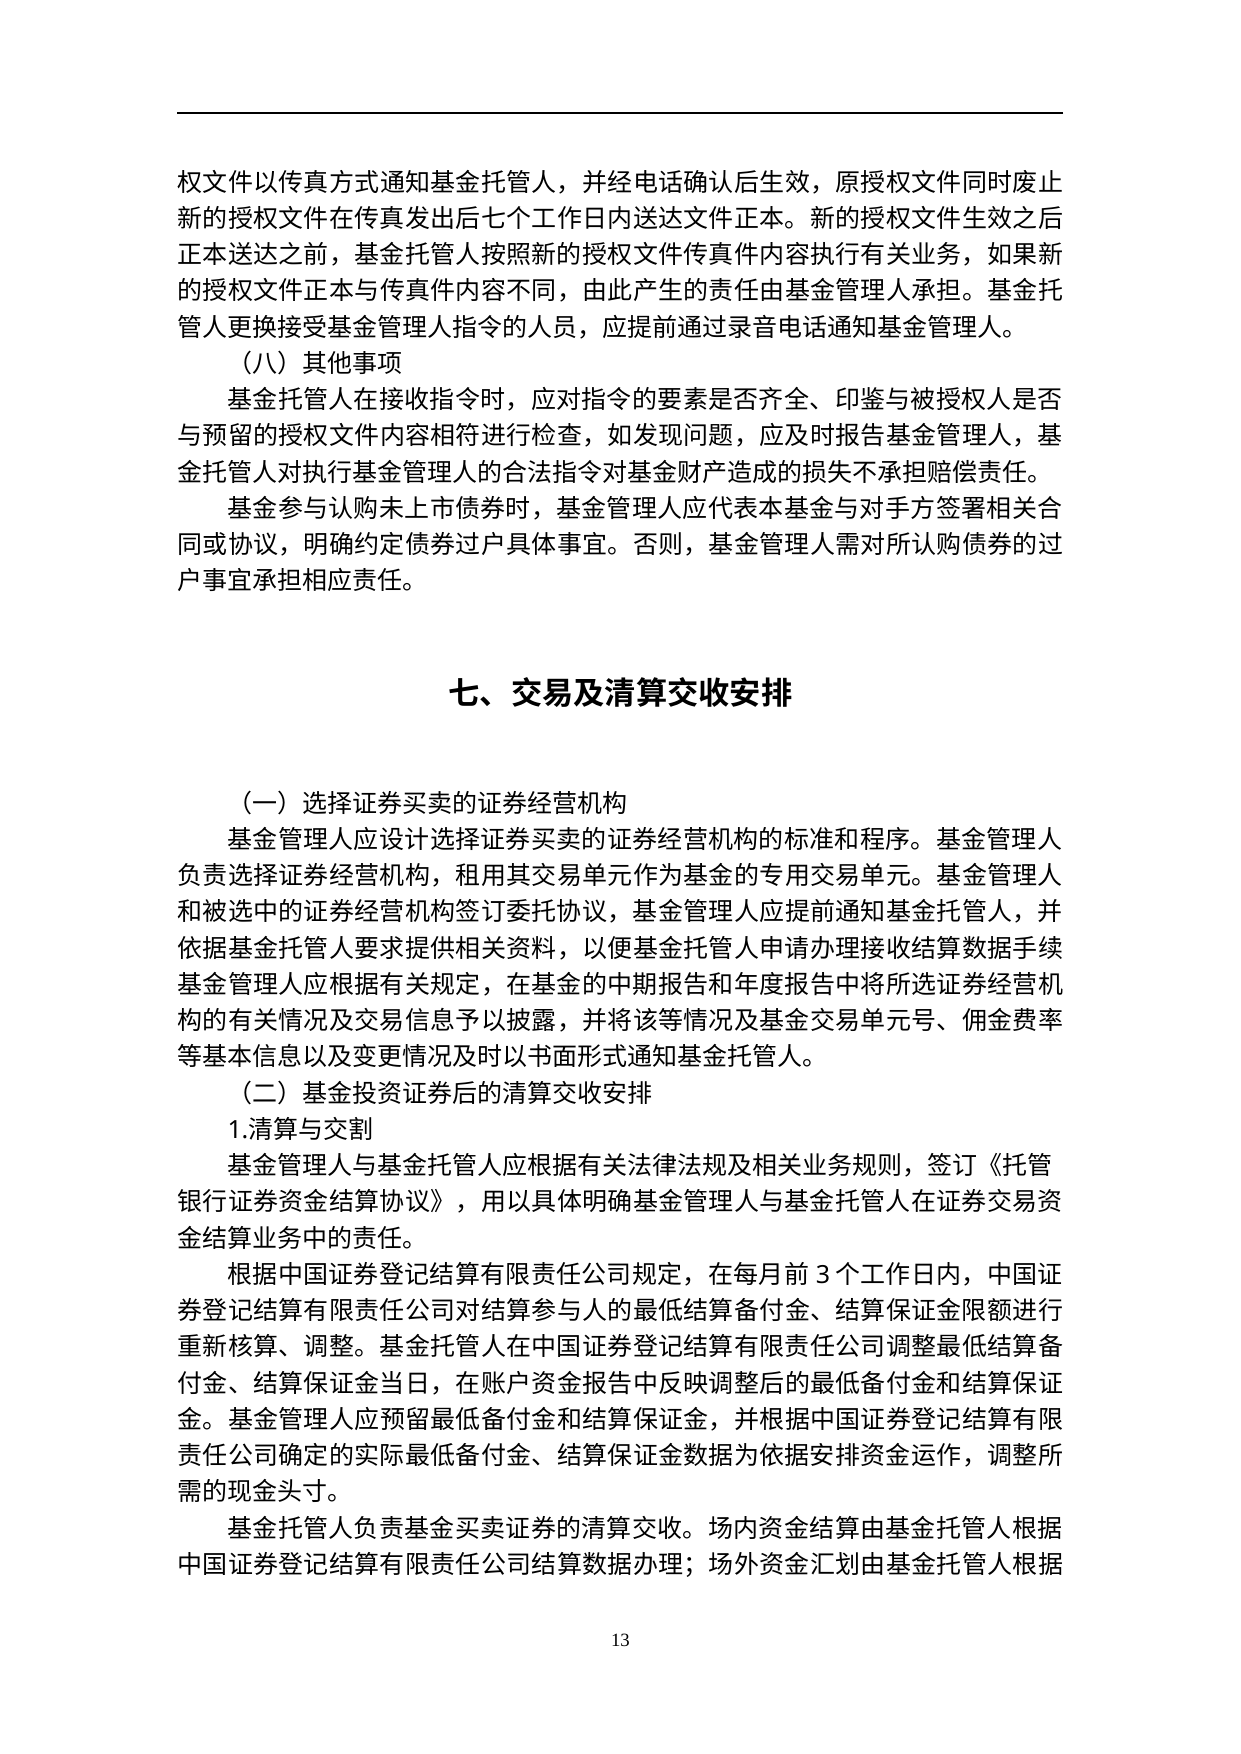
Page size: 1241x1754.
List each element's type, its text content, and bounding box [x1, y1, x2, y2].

text 基金参与认购未上市债券时，基金管理人应代表本基金与对手方签署相关合同或协议，明确约定债券过户具体事宜。否则，基金管理人需对所认购债券的过户事宜承担相应责任。 [177, 488, 1063, 597]
text （一）选择证券买卖的证券经营机构 [177, 783, 1063, 819]
text （二）基金投资证券后的清算交收安排 [177, 1073, 1063, 1109]
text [177, 162, 1063, 343]
text 1.清算与交割 [177, 1109, 1063, 1146]
subtitle 七、交易及清算交收安排 [177, 658, 1063, 723]
text （八）其他事项 [177, 343, 1063, 379]
text 根据中国证券登记结算有限责任公司规定，在每月前3个工作日内，中国证券登记结算有限责任公司对结算参与人的最低结算备付金、结算保证金限额进行重新核算、调整。基金托管人在中国证券登记结算有限责任公司调整最低结算备付金、结算保证金当日，在账户资金报告中反映调整后的最低备付金和结算保证金。基金管理人应预留最低备付金和结算保证金，并根据中国证券登记结算有限责任公司确定的实际最低备付金、结算保证金数据为依据安排资金运作，调整所需的现金头寸。 [177, 1254, 1063, 1508]
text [177, 1508, 1063, 1581]
text 基金托管人在接收指令时，应对指令的要素是否齐全、印鉴与被授权人是否与预留的授权文件内容相符进行检查，如发现问题，应及时报告基金管理人，基金托管人对执行基金管理人的合法指令对基金财产造成的损失不承担赔偿责任。 [177, 379, 1063, 488]
text 基金管理人应设计选择证券买卖的证券经营机构的标准和程序。基金管理人负责选择证券经营机构，租用其交易单元作为基金的专用交易单元。基金管理人和被选中的证券经营机构签订委托协议，基金管理人应提前通知基金托管人，并依据基金托管人要求提供相关资料，以便基金托管人申请办理接收结算数据手续。基金管理人应根据有关规定，在基金的中期报告和年度报告中将所选证券经营机构的有关情况及交易信息予以披露，并将该等情况及基金交易单元号、佣金费率等基本信息以及变更情况及时以书面形式通知基金托管人。 [177, 819, 1063, 1073]
text 基金管理人与基金托管人应根据有关法律法规及相关业务规则，签订《托管 [177, 1146, 1063, 1182]
text 银行证券资金结算协议》，用以具体明确基金管理人与基金托管人在证券交易资金结算业务中的责任。 [177, 1182, 1063, 1254]
